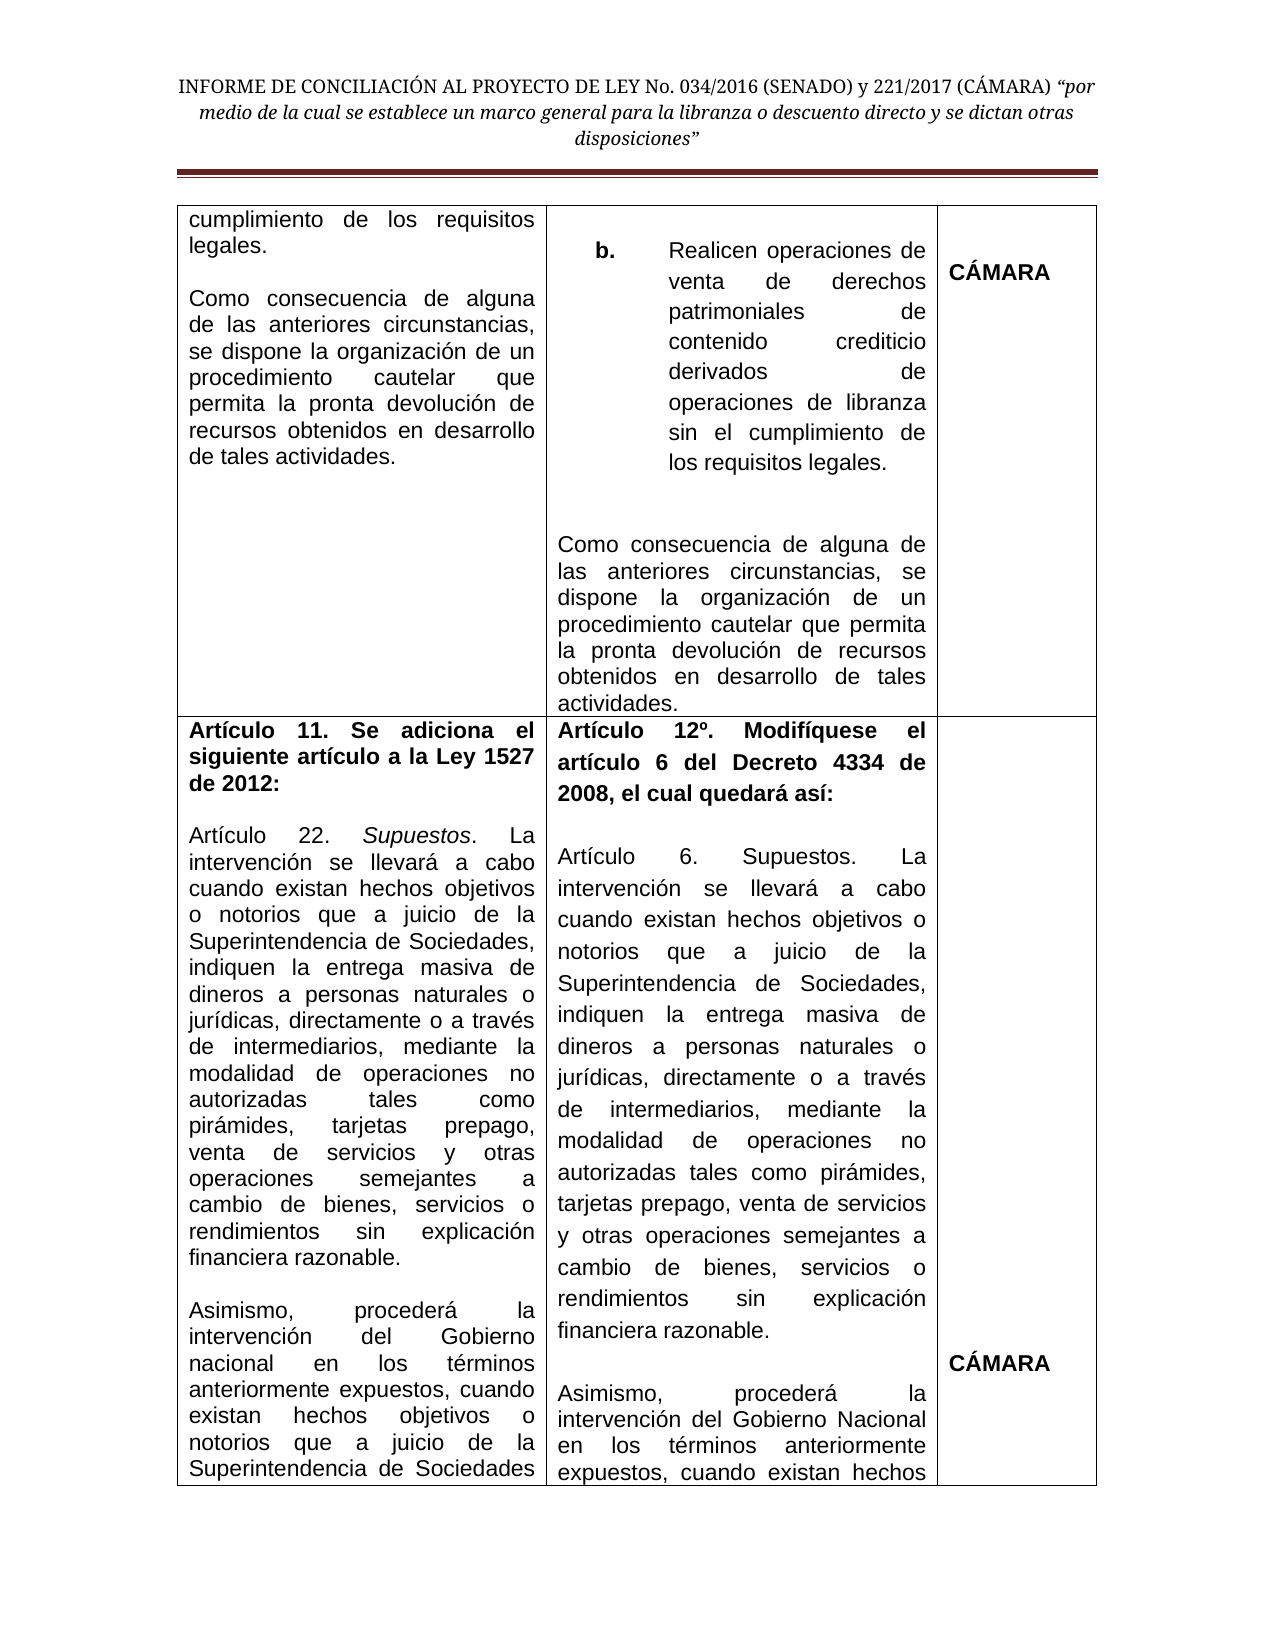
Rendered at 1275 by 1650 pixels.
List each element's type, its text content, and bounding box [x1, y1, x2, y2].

table_cell CÁMARA [938, 717, 1096, 1485]
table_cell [547, 206, 937, 716]
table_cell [178, 206, 546, 716]
table_cell CÁMARA [938, 206, 1096, 716]
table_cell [178, 717, 546, 1485]
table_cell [547, 717, 937, 1485]
